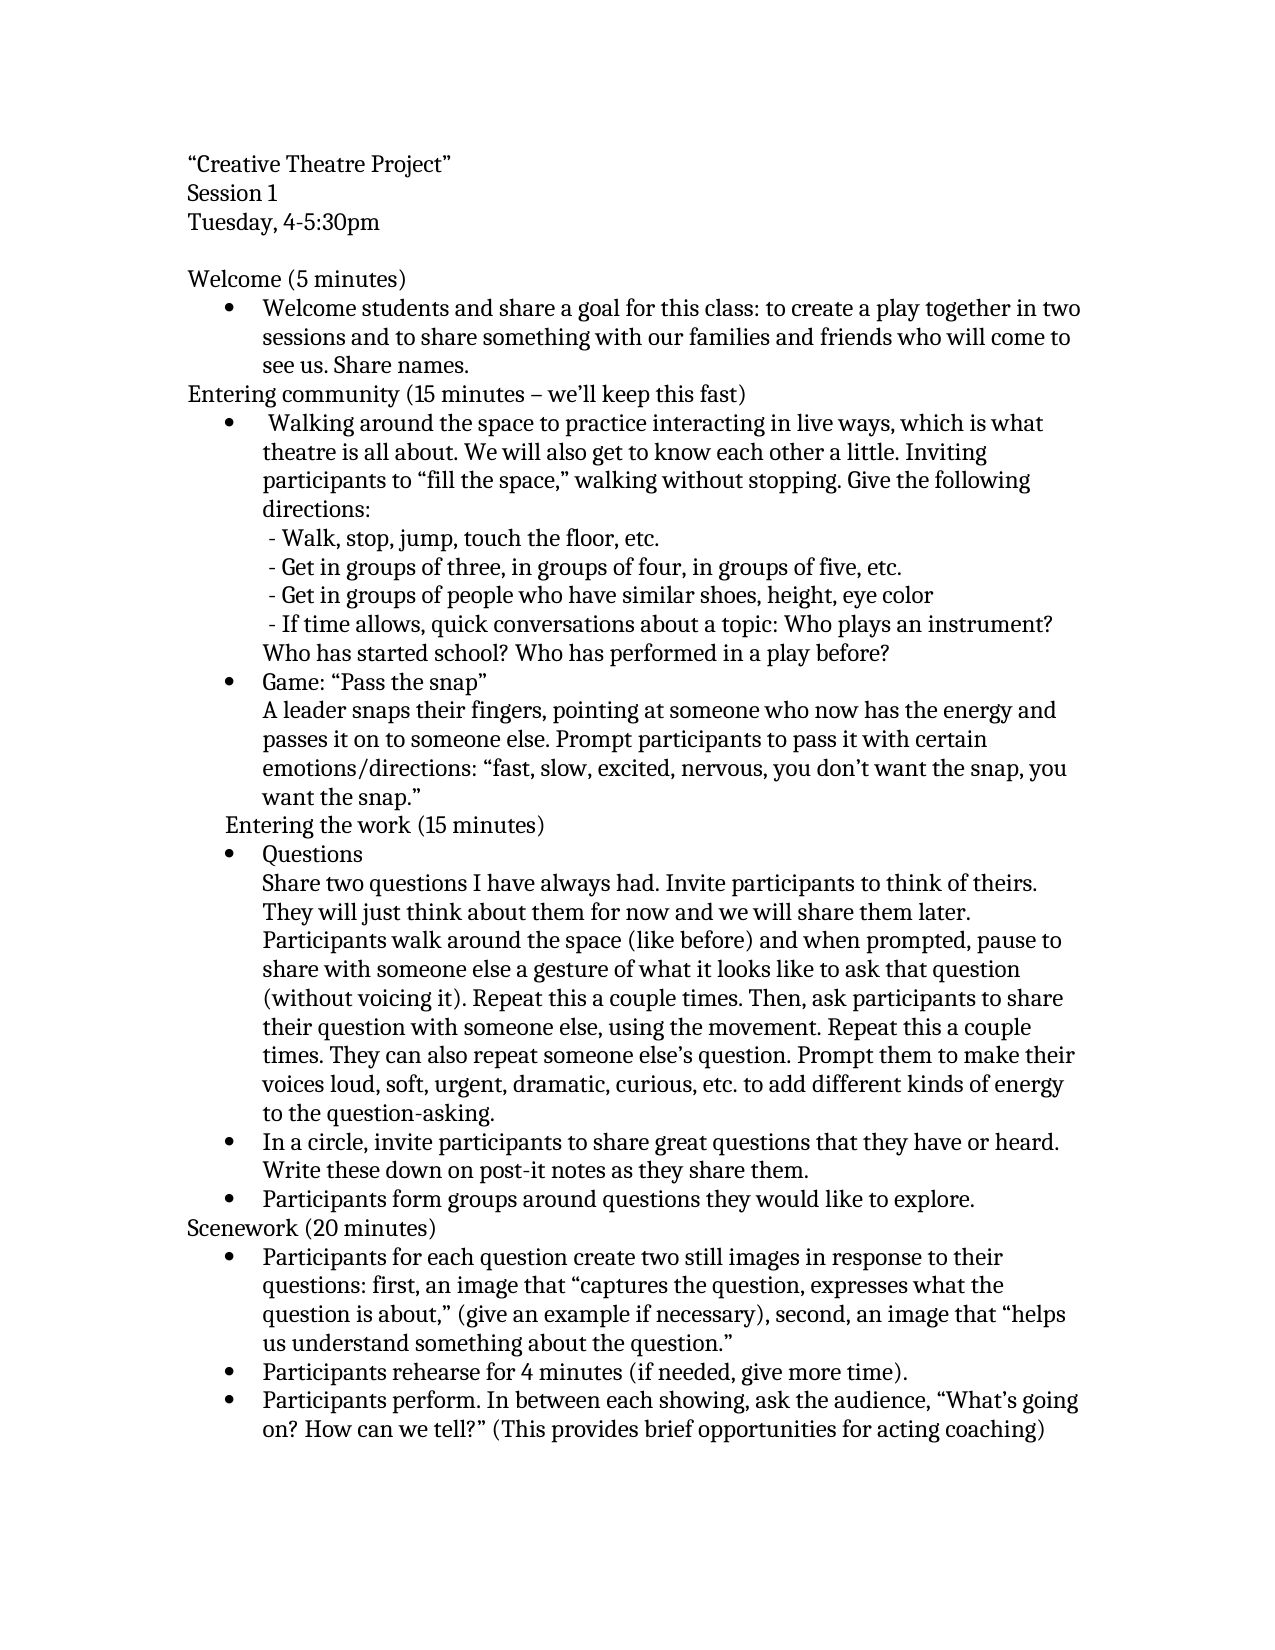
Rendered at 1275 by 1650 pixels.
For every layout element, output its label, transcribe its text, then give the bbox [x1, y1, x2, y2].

list - If time allows, quick conversations about a topic: Who plays an instrument? Who has started school? Who has performed in a play before? [262, 610, 1087, 667]
list In a circle, invite participants to share great questions that they have or heard. Write these down on post-it notes as they share them. [225, 1127, 1087, 1185]
text Scenework (20 minutes) [187, 1214, 1087, 1242]
list Walking around the space to practice interacting in live ways, which is what theatre is all about. We will also get to know each other a little. Inviting participants to “fill the space,” walking without stopping. Give the following directions: - Walk, stop, jump, touch the floor, etc. - Get in groups of three, in groups of four, in groups of five, etc. - Get in groups of people who have similar shoes, height, eye color [225, 409, 1087, 610]
text Welcome (5 minutes) [187, 236, 1087, 294]
text “Creative Theatre Project” Session 1 Tuesday, 4-5:30pm [187, 150, 1087, 236]
list Questions Share two questions I have always had. Invite participants to think of theirs. They will just think about them for now and we will share them later. Participants walk around the space (like before) and when prompted, pause to share with someone else a gesture of what it looks like to ask that question (without voicing it). Repeat this a couple times. Then, ask participants to share their question with someone else, using the movement. Repeat this a couple times. They can also repeat someone else’s question. Prompt them to make their voices loud, soft, urgent, dramatic, curious, etc. to add different kinds of energy to the question-asking. [225, 840, 1087, 1127]
list Participants for each question create two still images in response to their questions: first, an image that “captures the question, expresses what the question is about,” (give an example if necessary), second, an image that “helps us understand something about the question.” [225, 1242, 1087, 1357]
list Participants form groups around questions they would like to explore. [225, 1185, 1087, 1214]
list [225, 1386, 1087, 1444]
list Game: “Pass the snap” A leader snaps their fingers, pointing at someone who now has the energy and passes it on to someone else. Prompt participants to pass it with certain emotions/directions: “fast, slow, excited, nervous, you don’t want the snap, you want the snap.” [225, 667, 1087, 811]
text Entering community (15 minutes – we’ll keep this fast) [187, 380, 1087, 409]
list Participants rehearse for 4 minutes (if needed, give more time). [225, 1357, 1087, 1386]
text Entering the work (15 minutes) [225, 811, 1087, 840]
list Welcome students and share a goal for this class: to create a play together in two sessions and to share something with our families and friends who will come to see us. Share names. [225, 294, 1087, 380]
